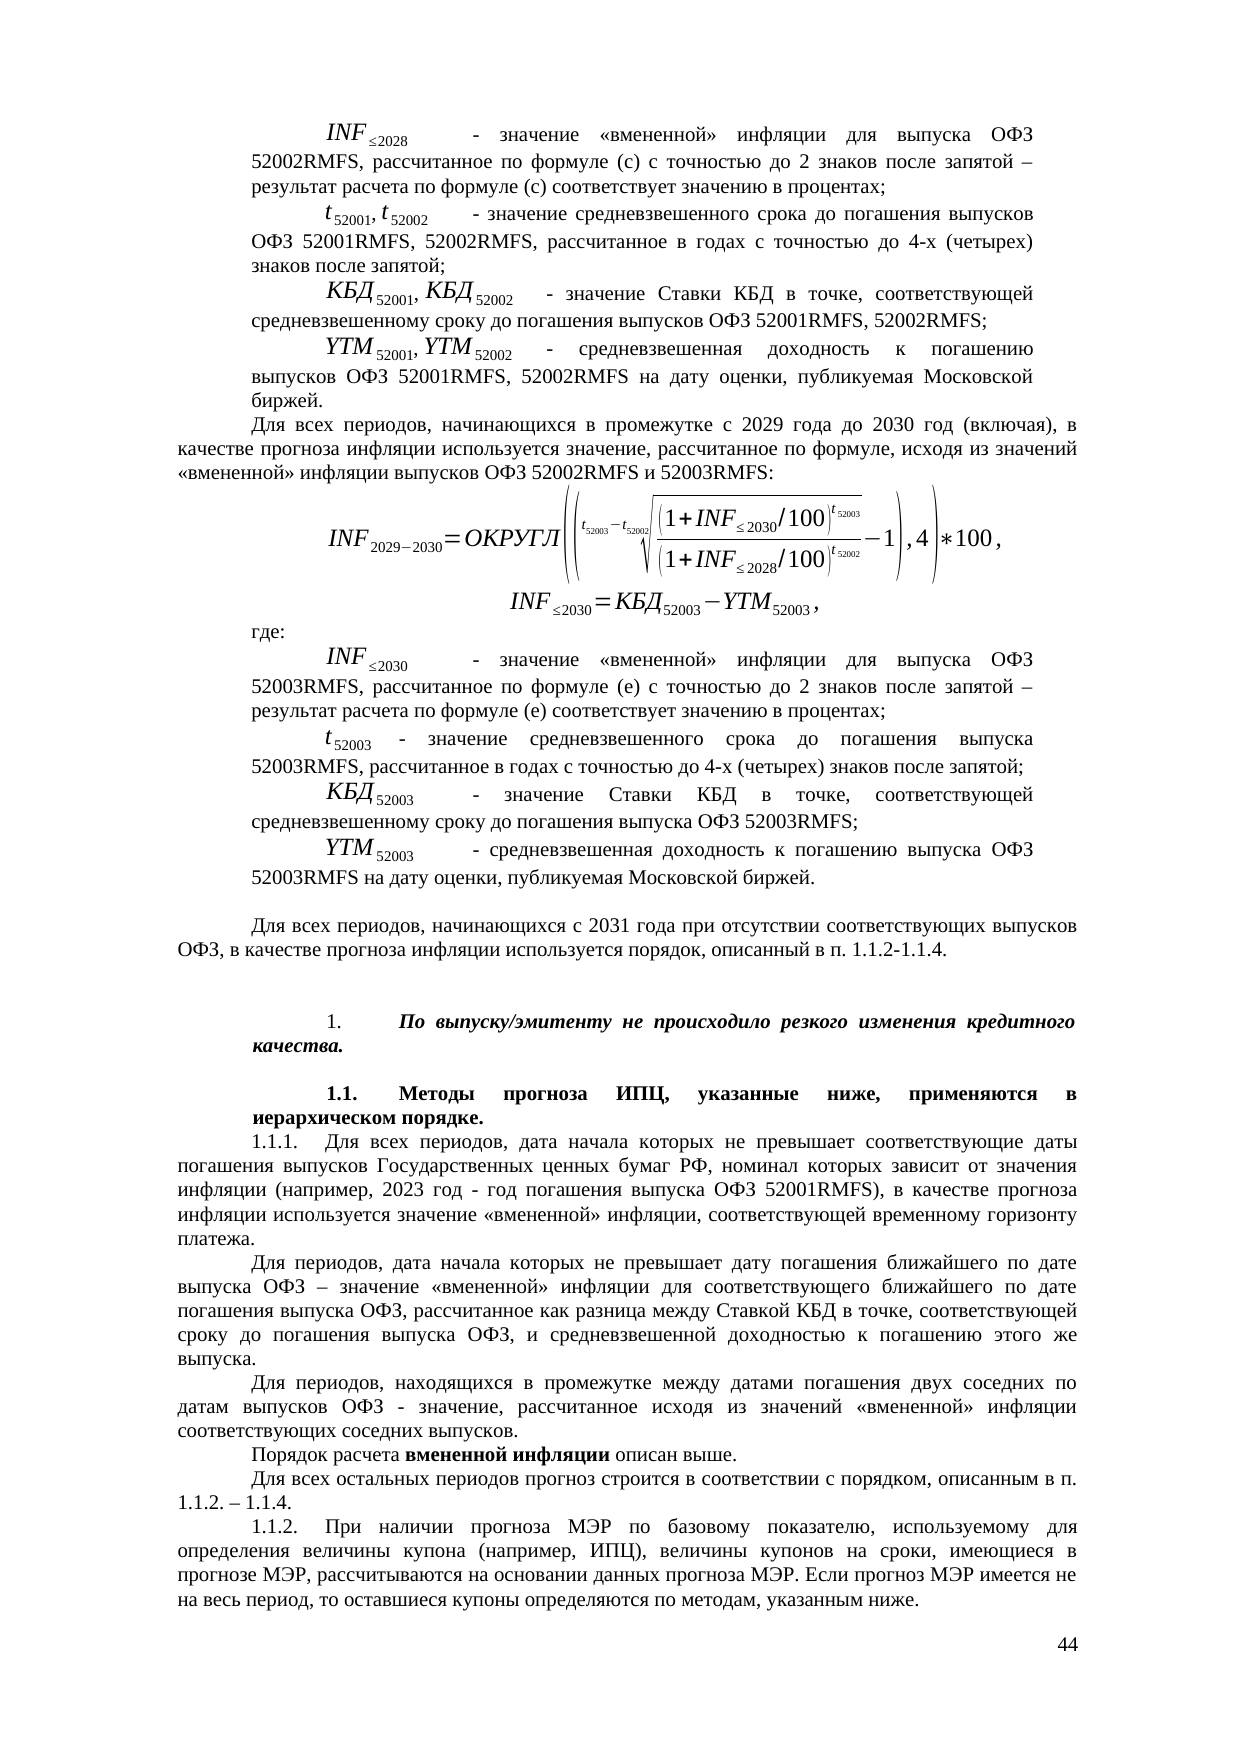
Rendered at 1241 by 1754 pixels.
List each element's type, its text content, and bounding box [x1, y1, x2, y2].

list При наличии прогноза МЭР по базовому показателю, используемому для определения величины купона (например, ИПЦ), величины купонов на сроки, имеющиеся в прогнозе МЭР, рассчитываются на основании данных прогноза МЭР. Если прогноз МЭР имеется не на весь период, то оставшиеся купоны определяются по методам, указанным ниже. [177, 1514, 1078, 1611]
text Для периодов, дата начала которых не превышает дату погашения ближайшего по дате выпуска ОФЗ – значение «вмененной» инфляции для соответствующего ближайшего по дате погашения выпуска ОФЗ, рассчитанное как разница между Ставкой КБД в точке, соответствующей сроку до погашения выпуска ОФЗ, и средневзвешенной доходностью к погашению этого же выпуска. [177, 1249, 1078, 1370]
text Для всех остальных периодов прогноз строится в соответствии с порядком, описанным в п. 1.1.2. – 1.1.4. [177, 1466, 1078, 1514]
text - значение «вмененной» инфляции для выпуска ОФЗ 52003RMFS, рассчитанное по формуле (e) с точностью до 2 знаков после запятой – результат расчета по формуле (e) соответствует значению в процентах; [251, 643, 1034, 722]
text Для периодов, находящихся в промежутке между датами погашения двух соседних по датам выпусков ОФЗ - значение, рассчитанное исходя из значений «вмененной» инфляции соответствующих соседних выпусков. [177, 1370, 1078, 1442]
text Для всех периодов, начинающихся в промежутке с 2029 года до 2030 год (включая), в качестве прогноза инфляции используется значение, рассчитанное по формуле, исходя из значений «вмененной» инфляции выпусков ОФЗ 52002RMFS и 52003RMFS: [177, 412, 1078, 484]
text - средневзвешенная доходность к погашению выпуска ОФЗ 52003RMFS на дату оценки, публикуемая Московской биржей. [251, 833, 1034, 889]
text - значение Ставки КБД в точке, соответствующей средневзвешенному сроку до погашения выпуска ОФЗ 52003RMFS; [251, 778, 1034, 833]
text , - средневзвешенная доходность к погашению выпусков ОФЗ 52001RMFS, 52002RMFS на дату оценки, публикуемая Московской биржей. [251, 332, 1034, 412]
list Для всех периодов, дата начала которых не превышает соответствующие даты погашения выпусков Государственных ценных бумаг РФ, номинал которых зависит от значения инфляции (например, 2023 год - год погашения выпуска ОФЗ 52001RMFS), в качестве прогноза инфляции используется значение «вмененной» инфляции, соответствующей временному горизонту платежа. [177, 1129, 1078, 1249]
text , - значение средневзвешенного срока до погашения выпусков ОФЗ 52001RMFS, 52002RMFS, рассчитанное в годах с точностью до 4-х (четырех) знаков после запятой; [251, 198, 1034, 277]
list По выпуску/эмитенту не происходило резкого изменения кредитного качества. [252, 1009, 1078, 1057]
text где: [177, 619, 1078, 643]
text , - значение Ставки КБД в точке, соответствующей средневзвешенному сроку до погашения выпусков ОФЗ 52001RMFS, 52002RMFS; [251, 277, 1034, 332]
text Порядок расчета вмененной инфляции описан выше. [177, 1442, 1078, 1466]
text - значение «вмененной» инфляции для выпуска ОФЗ 52002RMFS, рассчитанное по формуле (с) с точностью до 2 знаков после запятой – результат расчета по формуле (c) соответствует значению в процентах; [251, 118, 1034, 198]
text Для всех периодов, начинающихся с 2031 года при отсутствии соответствующих выпусков ОФЗ, в качестве прогноза инфляции используется порядок, описанный в п. 1.1.2-1.1.4. [177, 913, 1078, 961]
list Методы прогноза ИПЦ, указанные ниже, применяются в иерархическом порядке. [252, 1081, 1078, 1129]
text - значение средневзвешенного срока до погашения выпуска 52003RMFS, рассчитанное в годах с точностью до 4-х (четырех) знаков после запятой; [251, 722, 1034, 778]
